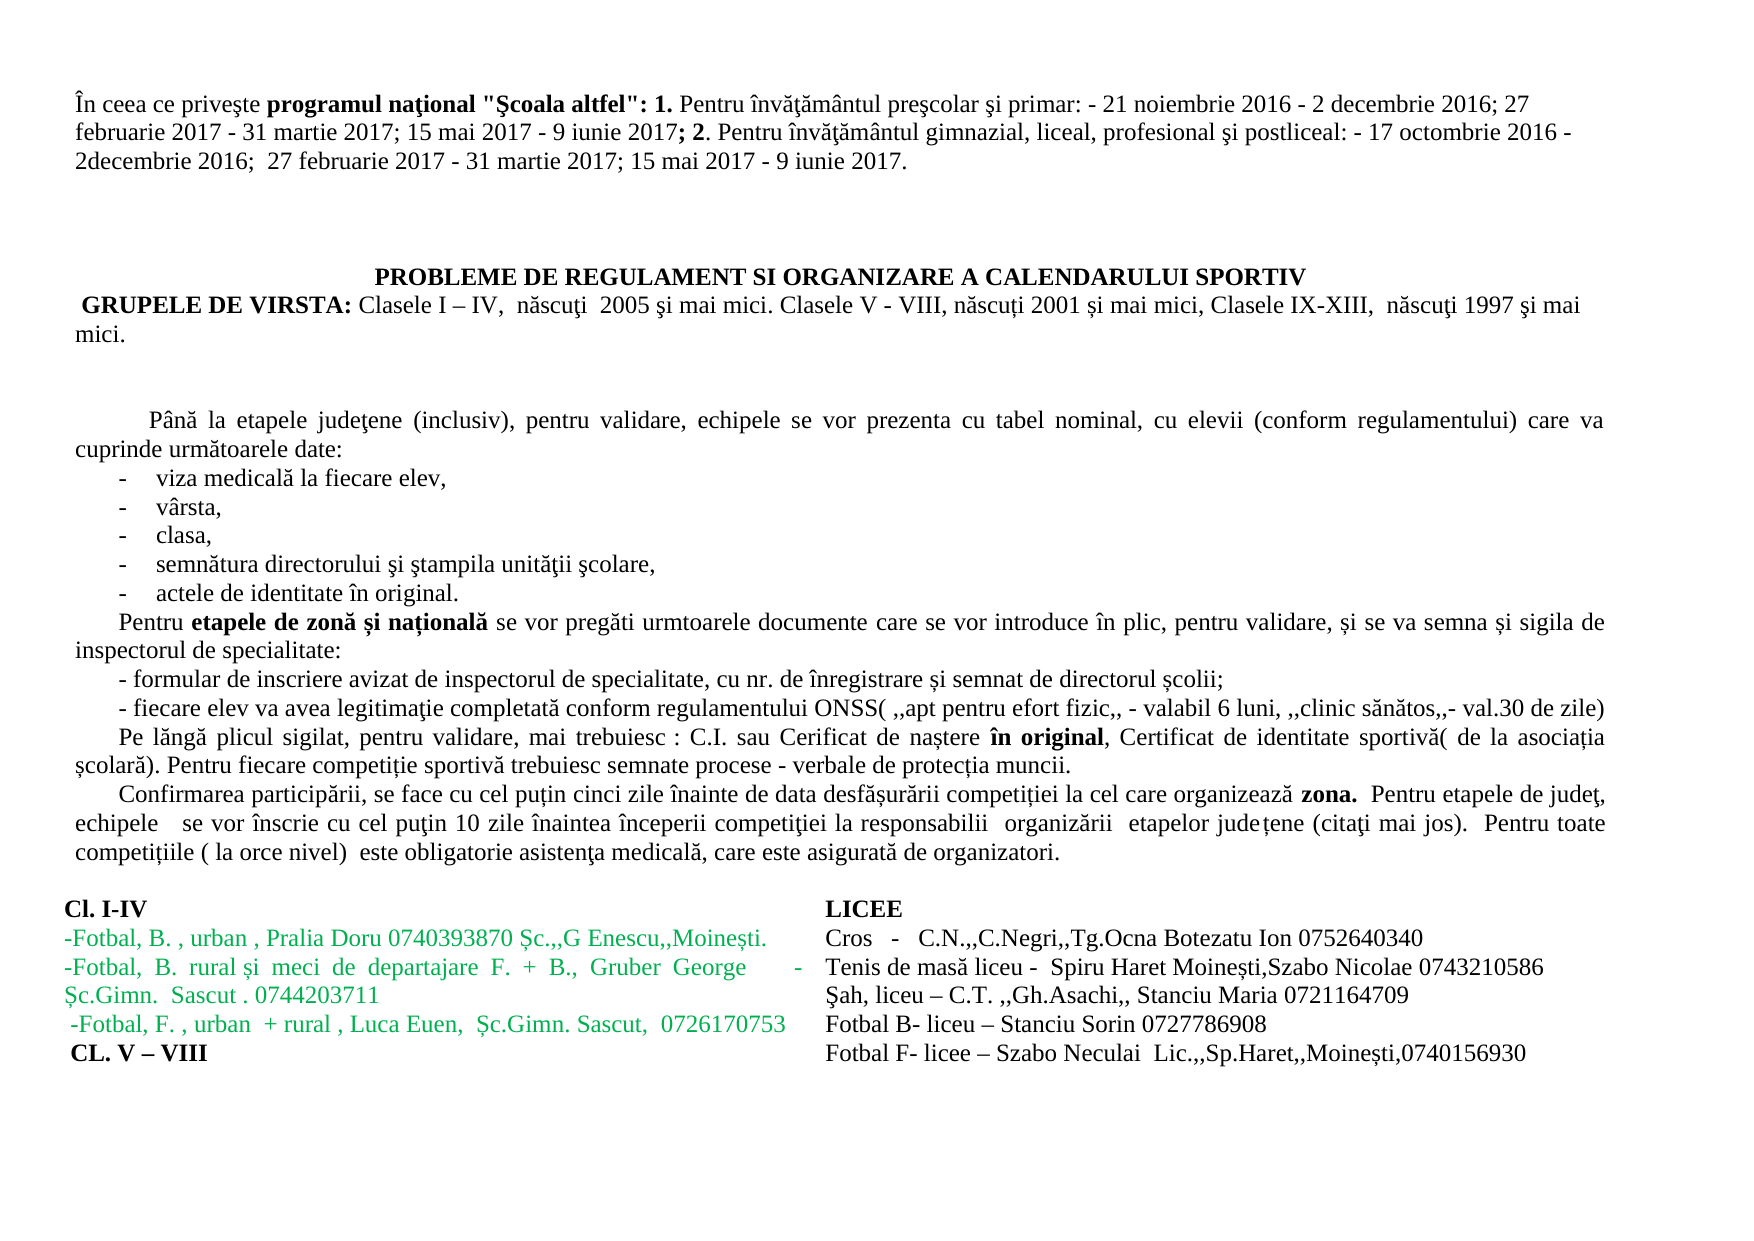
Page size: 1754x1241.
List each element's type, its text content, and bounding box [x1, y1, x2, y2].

text GRUPELE DE VIRSTA: Clasele I – IV, născuţi 2005 şi mai mici. Clasele V - VIII, născuți 2001 și mai mici, Clasele IX-XIII, născuţi 1997 şi mai mici. [75, 290, 1606, 348]
list vârsta, [118, 492, 1606, 520]
list semnătura directorului şi ştampila unităţii şcolare, [118, 549, 1606, 578]
text - formular de inscriere avizat de inspectorul de specialitate, cu nr. de înregistrare și semnat de directorul școlii; [75, 664, 1606, 693]
list clasa, [118, 520, 1606, 549]
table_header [53, 894, 814, 1067]
text Pe lăngă plicul sigilat, pentru validare, mai trebuiesc : C.I. sau Cerificat de naștere în original, Certificat de identitate sportivă( de la asociația școlară). Pentru fiecare competiție sportivă trebuiesc semnate procese - verbale de protecția muncii. [75, 722, 1606, 779]
list actele de identitate în original. [118, 578, 1606, 607]
text Până la etapele judeţene (inclusiv), pentru validare, echipele se vor prezenta cu tabel nominal, cu elevii (conform regulamentului) care va cuprinde următoarele date: [75, 405, 1606, 463]
text În ceea ce priveşte programul naţional "Şcoala altfel": 1. Pentru învăţământul preşcolar şi primar: - 21 noiembrie 2016 - 2 decembrie 2016; 27 februarie 2017 - 31 martie 2017; 15 mai 2017 - 9 iunie 2017; 2. Pentru învăţământul gimnazial, liceal, profesional şi postliceal: - 17 octombrie 2016 - 2decembrie 2016; 27 februarie 2017 - 31 martie 2017; 15 mai 2017 - 9 iunie 2017. [75, 89, 1606, 175]
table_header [814, 894, 1575, 1067]
text PROBLEME DE REGULAMENT SI ORGANIZARE A CALENDARULUI SPORTIV [75, 262, 1606, 290]
text - fiecare elev va avea legitimaţie completată conform regulamentului ONSS( ,,apt pentru efort fizic,, - valabil 6 luni, ,,clinic sănătos,,- val.30 de zile) [75, 693, 1606, 722]
list viza medicală la fiecare elev, [118, 463, 1606, 492]
text Pentru etapele de zonă și națională se vor pregăti urmtoarele documente care se vor introduce în plic, pentru validare, și se va semna și sigila de inspectorul de specialitate: [75, 607, 1606, 664]
text Confirmarea participării, se face cu cel puțin cinci zile înainte de data desfășurării competiției la cel care organizează zona. Pentru etapele de judeţ, echipele se vor înscrie cu cel puţin 10 zile înaintea începerii competiţiei la responsabilii organizării etapelor județene (citaţi mai jos). Pentru toate competițiile ( la orce nivel) este obligatorie asistenţa medicală, care este asigurată de organizatori. [75, 779, 1606, 865]
